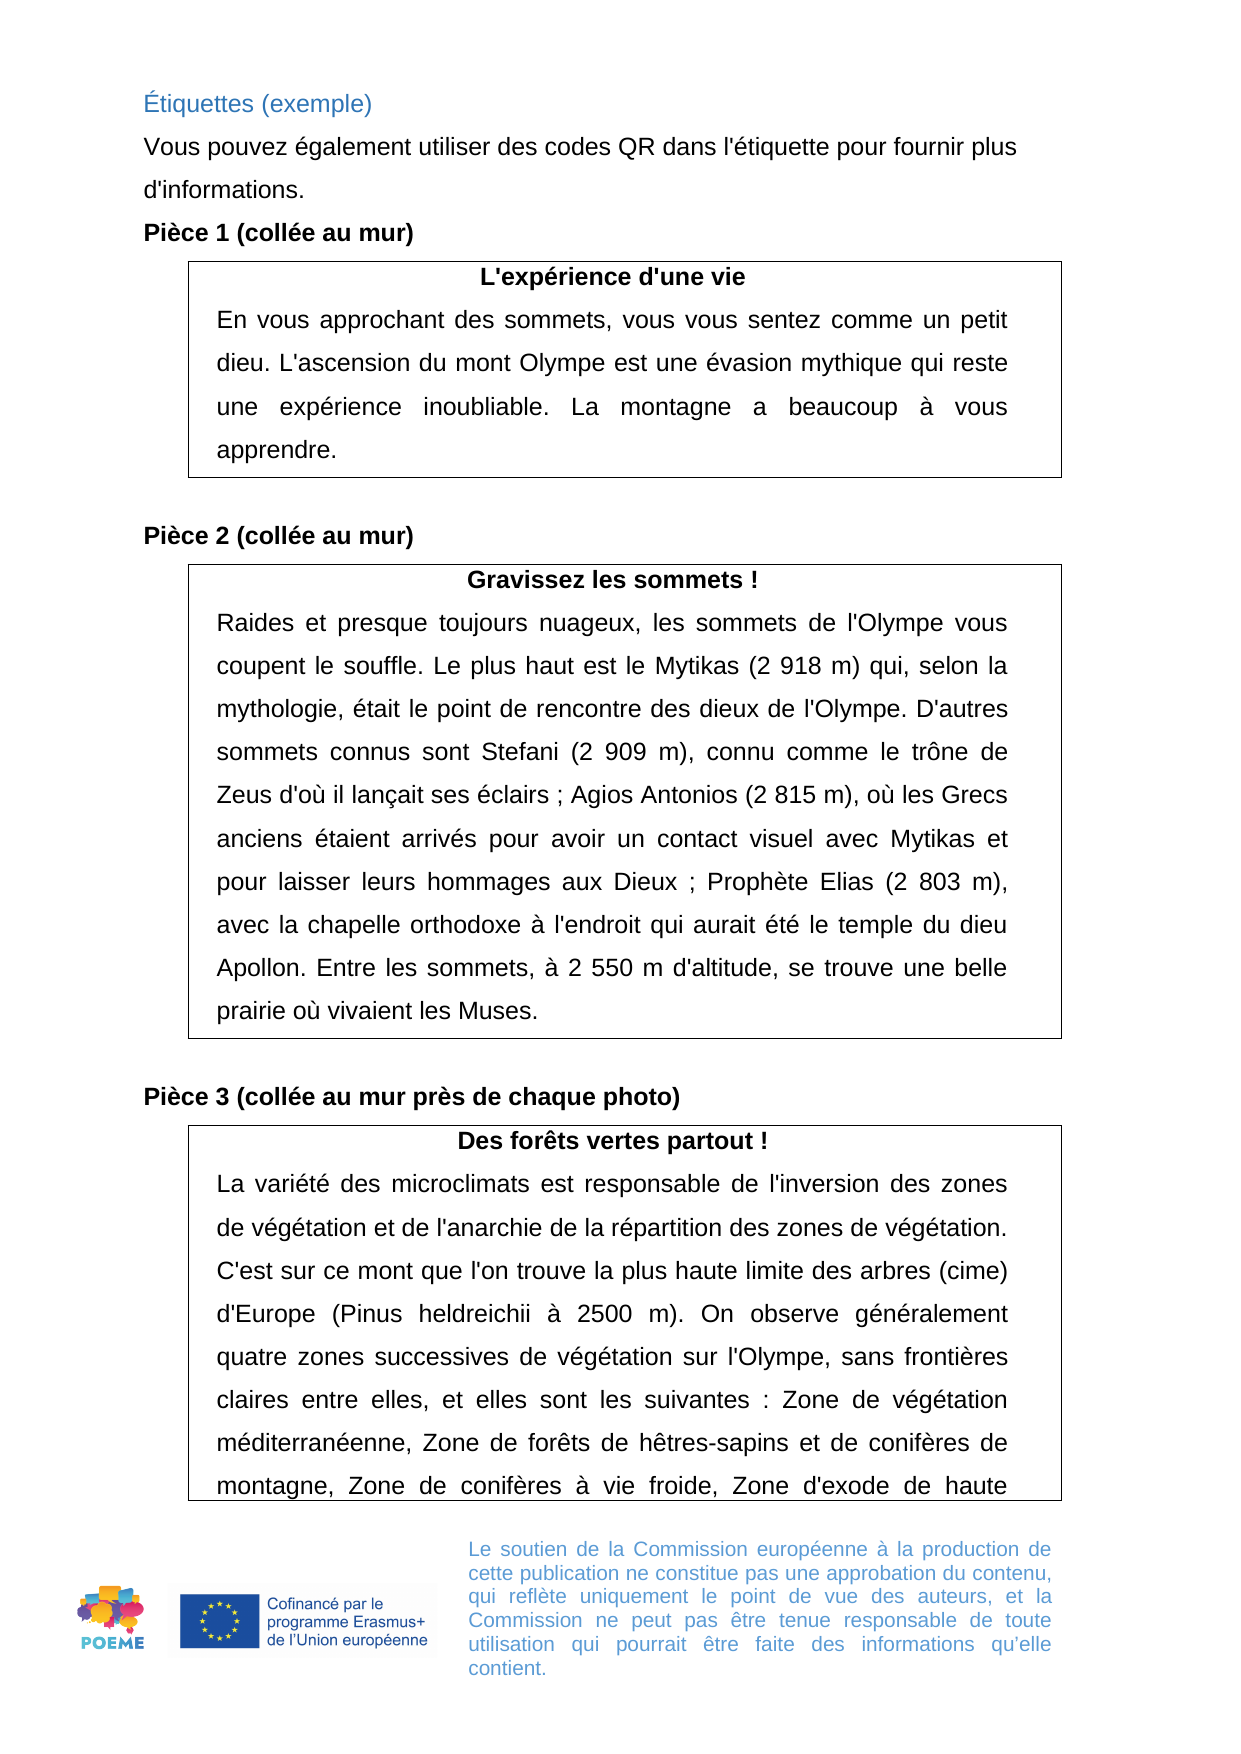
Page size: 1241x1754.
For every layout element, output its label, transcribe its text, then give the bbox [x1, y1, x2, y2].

text Vous pouvez également utiliser des codes QR dans l'étiquette pour fournir plus d'informations. [143, 132, 1053, 204]
text Étiquettes (exemple) [143, 89, 1053, 117]
text Pièce 2 (collée au mur) [143, 521, 1053, 549]
picture [74, 1581, 147, 1654]
picture [167, 1583, 438, 1658]
text Pièce 1 (collée au mur) [143, 218, 1053, 247]
table_header L'expérience d'une vie En vous approchant des sommets, vous vous sentez comme un petit dieu. L'ascension du mont Olympe est une évasion mythique qui reste une expérience inoubliable. La montagne a beaucoup à vous apprendre. [189, 262, 1061, 477]
table_header Gravissez les sommets ! Raides et presque toujours nuageux, les sommets de l'Olympe vous coupent le souffle. Le plus haut est le Mytikas (2 918 m) qui, selon la mythologie, était le point de rencontre des dieux de l'Olympe. D'autres sommets connus sont Stefani (2 909 m), connu comme le trône de Zeus d'où il lançait ses éclairs ; Agios Antonios (2 815 m), où les Grecs anciens étaient arrivés pour avoir un contact visuel avec Mytikas et pour laisser leurs hommages aux Dieux ; Prophète Elias (2 803 m), avec la chapelle orthodoxe à l'endroit qui aurait été le temple du dieu Apollon. Entre les sommets, à 2 550 m d'altitude, se trouve une belle prairie où vivaient les Muses. [189, 565, 1061, 1038]
text Pièce 3 (collée au mur près de chaque photo) [143, 1082, 1053, 1111]
